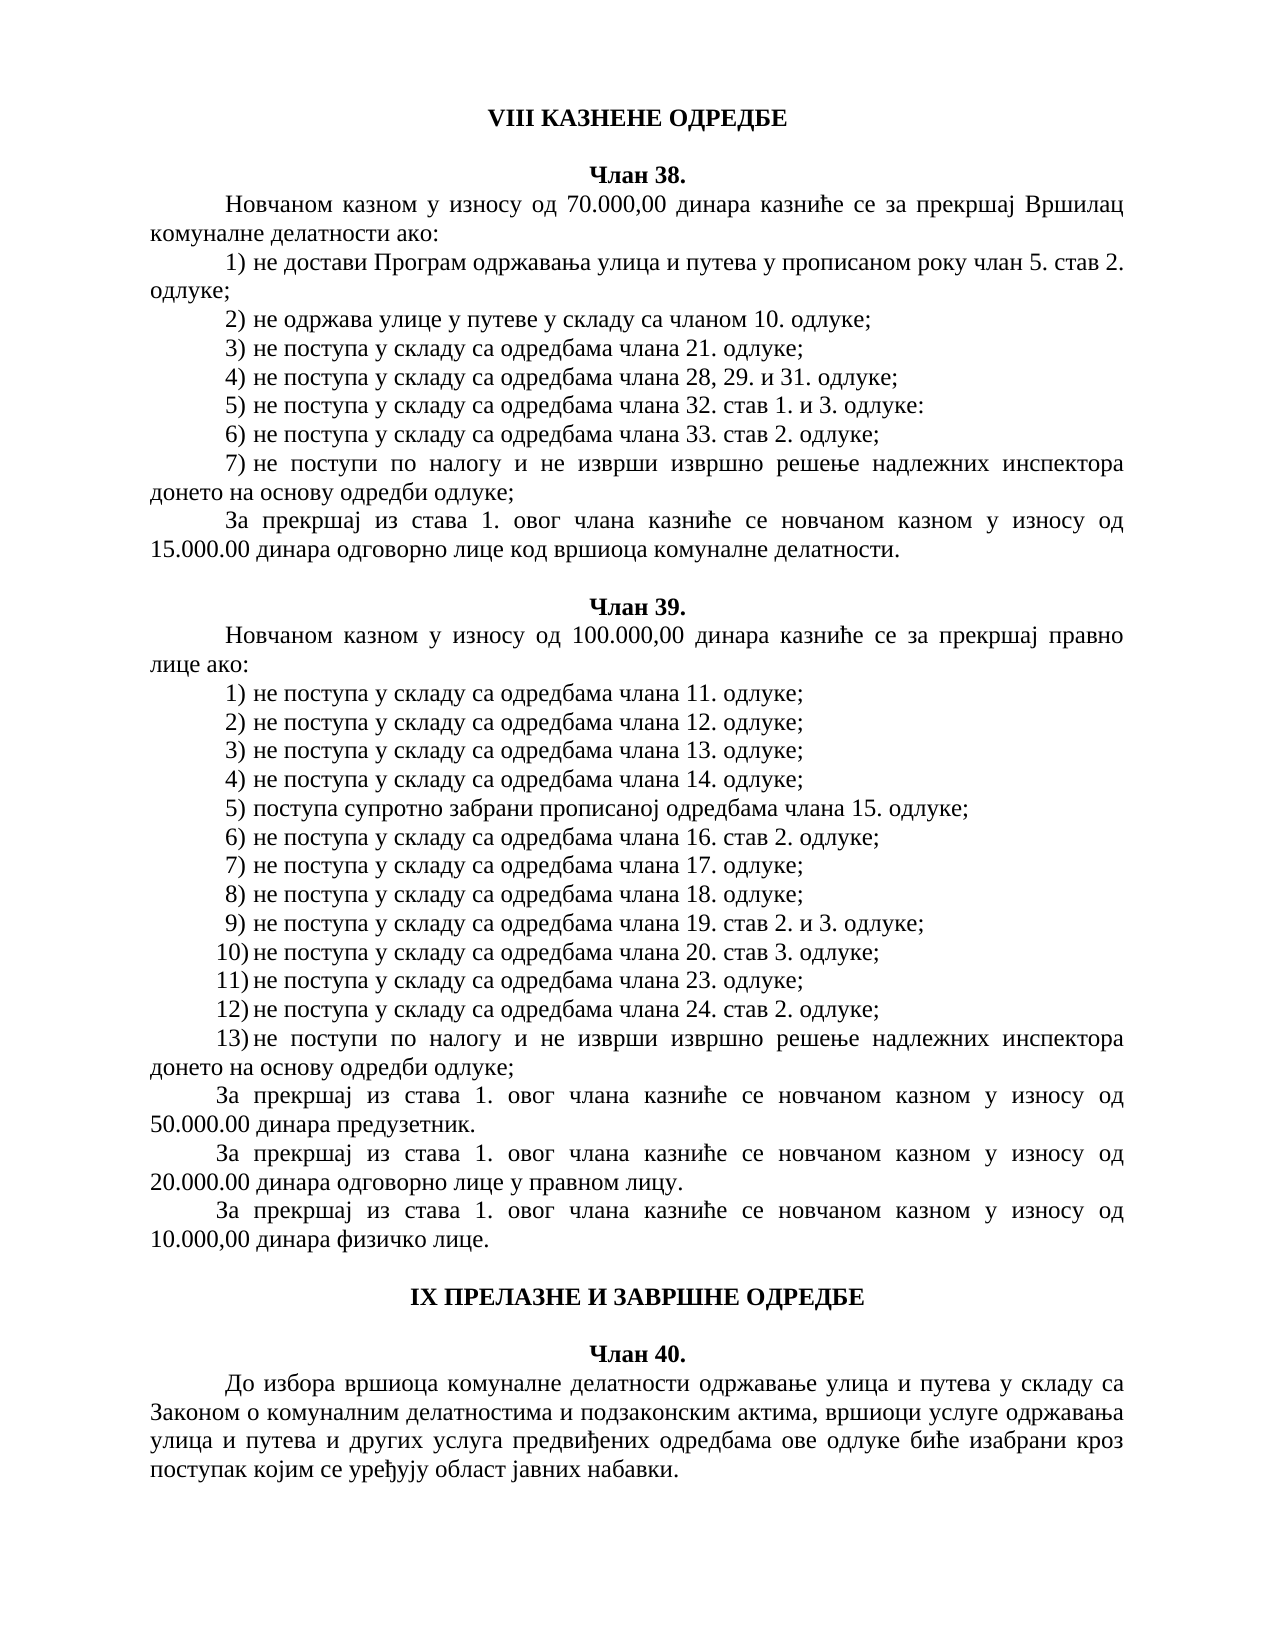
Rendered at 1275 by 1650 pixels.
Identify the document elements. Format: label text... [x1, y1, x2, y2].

list не поступа у складу са одредбама члана 12. одлуке; [225, 707, 1125, 736]
list не поступа у складу са одредбама члана 16. став 2. одлуке; [225, 822, 1125, 851]
text Члан 39. [150, 592, 1125, 621]
list не поступа у складу са одредбама члана 13. одлуке; [225, 736, 1125, 764]
list не поступа у складу са одредбама члана 33. став 2. одлуке; [150, 419, 1125, 448]
list не поступа у складу са одредбама члана 17. одлуке; [225, 851, 1125, 879]
text VIII КАЗНЕНЕ ОДРЕДБЕ [150, 103, 1125, 132]
list не поступа у складу са одредбама члана 11. одлуке; [225, 678, 1125, 707]
list не поступа у складу са одредбама члана 19. став 2. и 3. одлуке; [225, 908, 1125, 937]
text Члан 40. [150, 1339, 1125, 1368]
text Новчаном казном у износу од 100.000,00 динара казниће се за прекршај правно лице ако: [150, 621, 1125, 678]
list не поступа у складу са одредбама члана 21. одлуке; [150, 333, 1125, 362]
list не поступа у складу са одредбама члана 18. одлуке; [225, 879, 1125, 908]
text Члан 38. [150, 161, 1125, 189]
list не поступа у складу са одредбама члана 23. одлуке; [216, 966, 1125, 994]
list не поступи по налогу и не изврши извршно решење надлежних инспектора донето на основу одредби одлуке; [150, 448, 1125, 506]
list не достави Програм одржавања улица и путева у прописаном року члан 5. став 2. одлуке; [150, 247, 1125, 304]
list не поступа у складу са одредбама члана 20. став 3. одлуке; [216, 937, 1125, 966]
list не поступи по налогу и не изврши извршно решење надлежних инспектора донето на основу одредби одлуке; [150, 1023, 1125, 1081]
list не одржава улице у путеве у складу са чланом 10. одлуке; [150, 304, 1125, 333]
list не поступа у складу са одредбама члана 28, 29. и 31. одлуке; [150, 362, 1125, 391]
list поступа супротно забрани прописаној одредбама члана 15. одлуке; [225, 793, 1125, 822]
list не поступа у складу са одредбама члана 24. став 2. одлуке; [216, 994, 1125, 1023]
text За прекршај из става 1. овог члана казниће се новчаном казном у износу од 10.000,00 динара физичко лице. [150, 1196, 1125, 1253]
text За прекршај из става 1. овог члана казниће се новчаном казном у износу од 50.000.00 динара предузетник. [150, 1081, 1125, 1138]
text За прекршај из става 1. овог члана казниће се новчаном казном у износу од 20.000.00 динара одговорно лице у правном лицу. [150, 1138, 1125, 1196]
text IX ПРЕЛАЗНЕ И ЗАВРШНЕ ОДРЕДБЕ [150, 1282, 1125, 1311]
text За прекршај из става 1. овог члана казниће се новчаном казном у износу од 15.000.00 динара одговорно лице код вршиоца комуналне делатности. [150, 506, 1125, 563]
list не поступа у складу са одредбама члана 32. став 1. и 3. одлуке: [150, 391, 1125, 419]
text Новчаном казном у износу од 70.000,00 динара казниће се за прекршај Вршилац комуналне делатности ако: [150, 189, 1125, 247]
text До избора вршиоца комуналне делатности одржавање улица и путева у складу са Законом о комуналним делатностима и подзаконским актима, вршиоци услуге одржавања улица и путева и других услуга предвиђених одредбама ове одлуке биће изабрани кроз поступак којим се уређују област јавних набавки. [150, 1368, 1125, 1483]
list не поступа у складу са одредбама члана 14. одлуке; [225, 764, 1125, 793]
